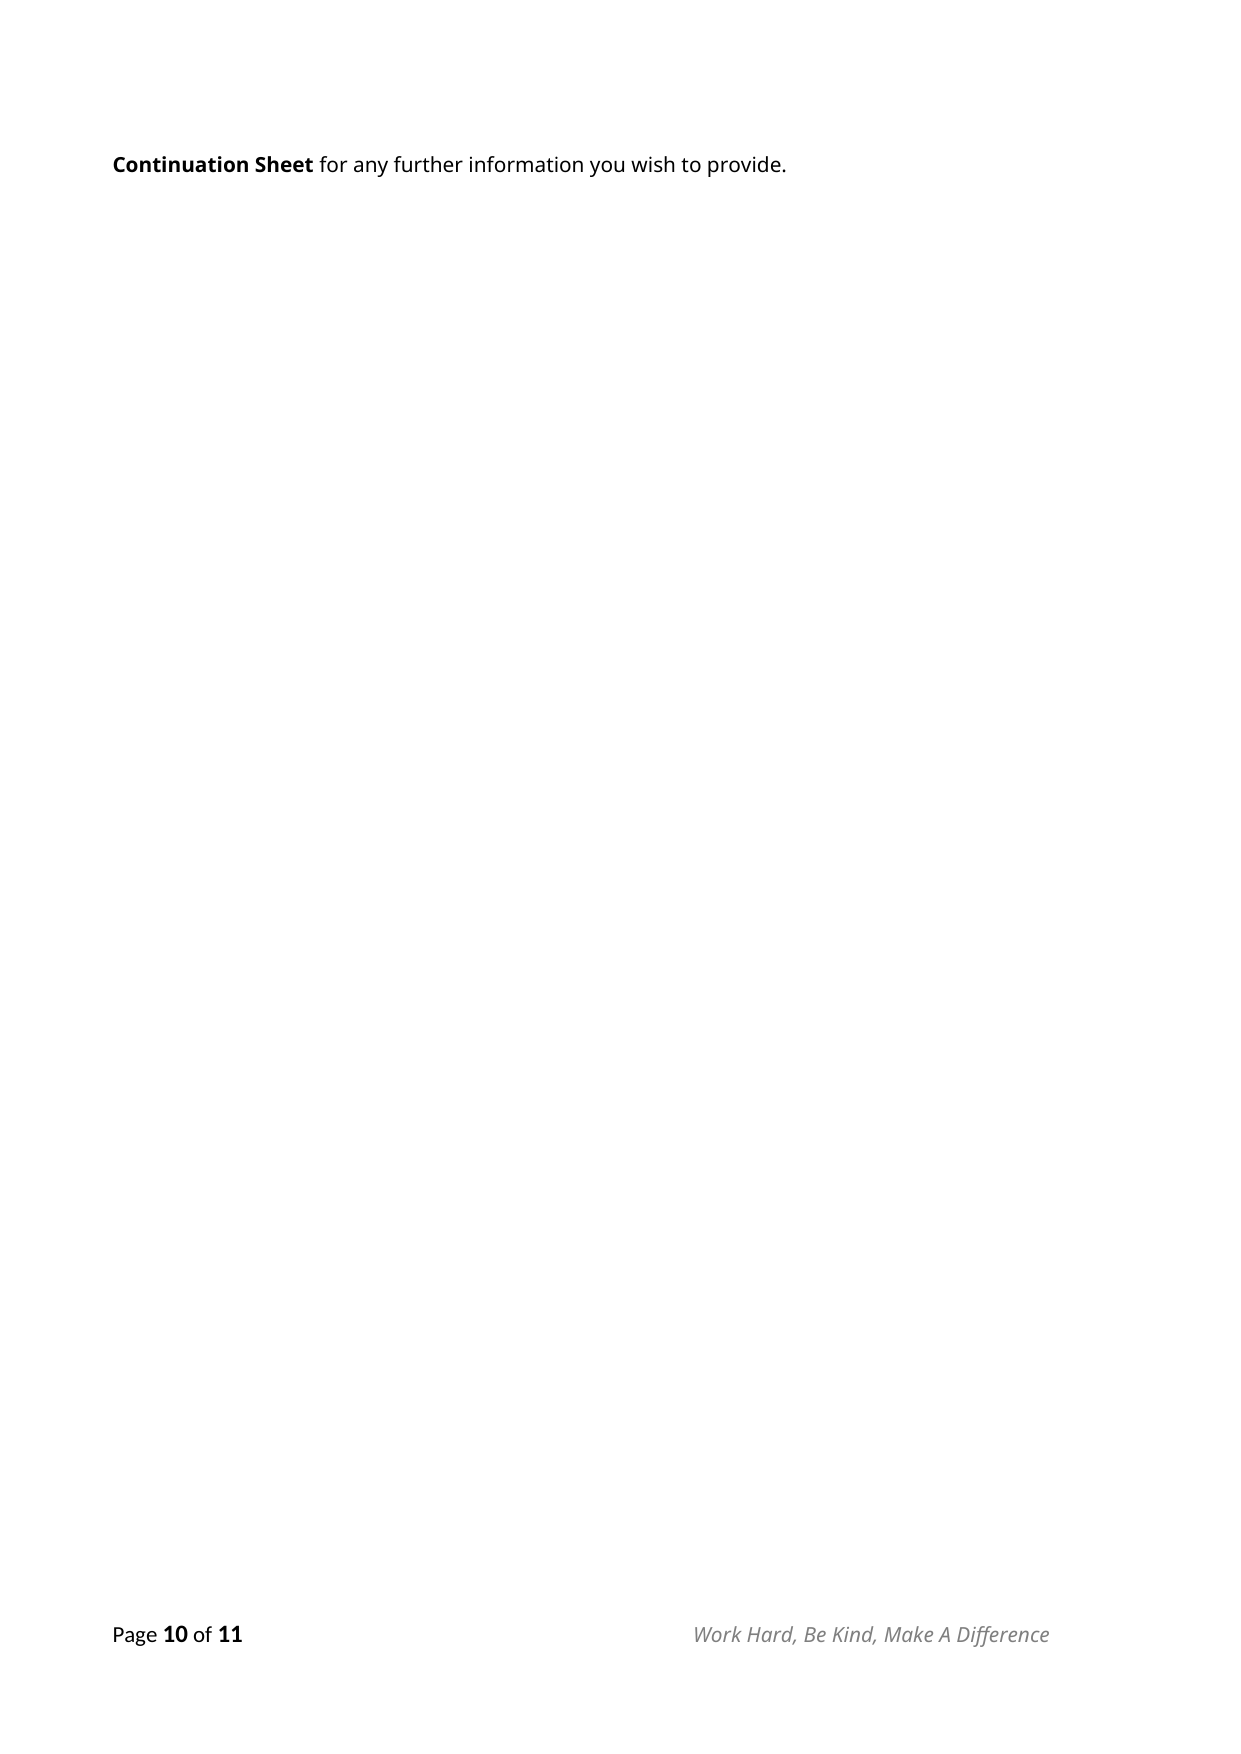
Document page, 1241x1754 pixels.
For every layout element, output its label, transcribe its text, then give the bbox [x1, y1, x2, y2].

text Continuation Sheet for any further information you wish to provide. [112, 150, 1128, 178]
